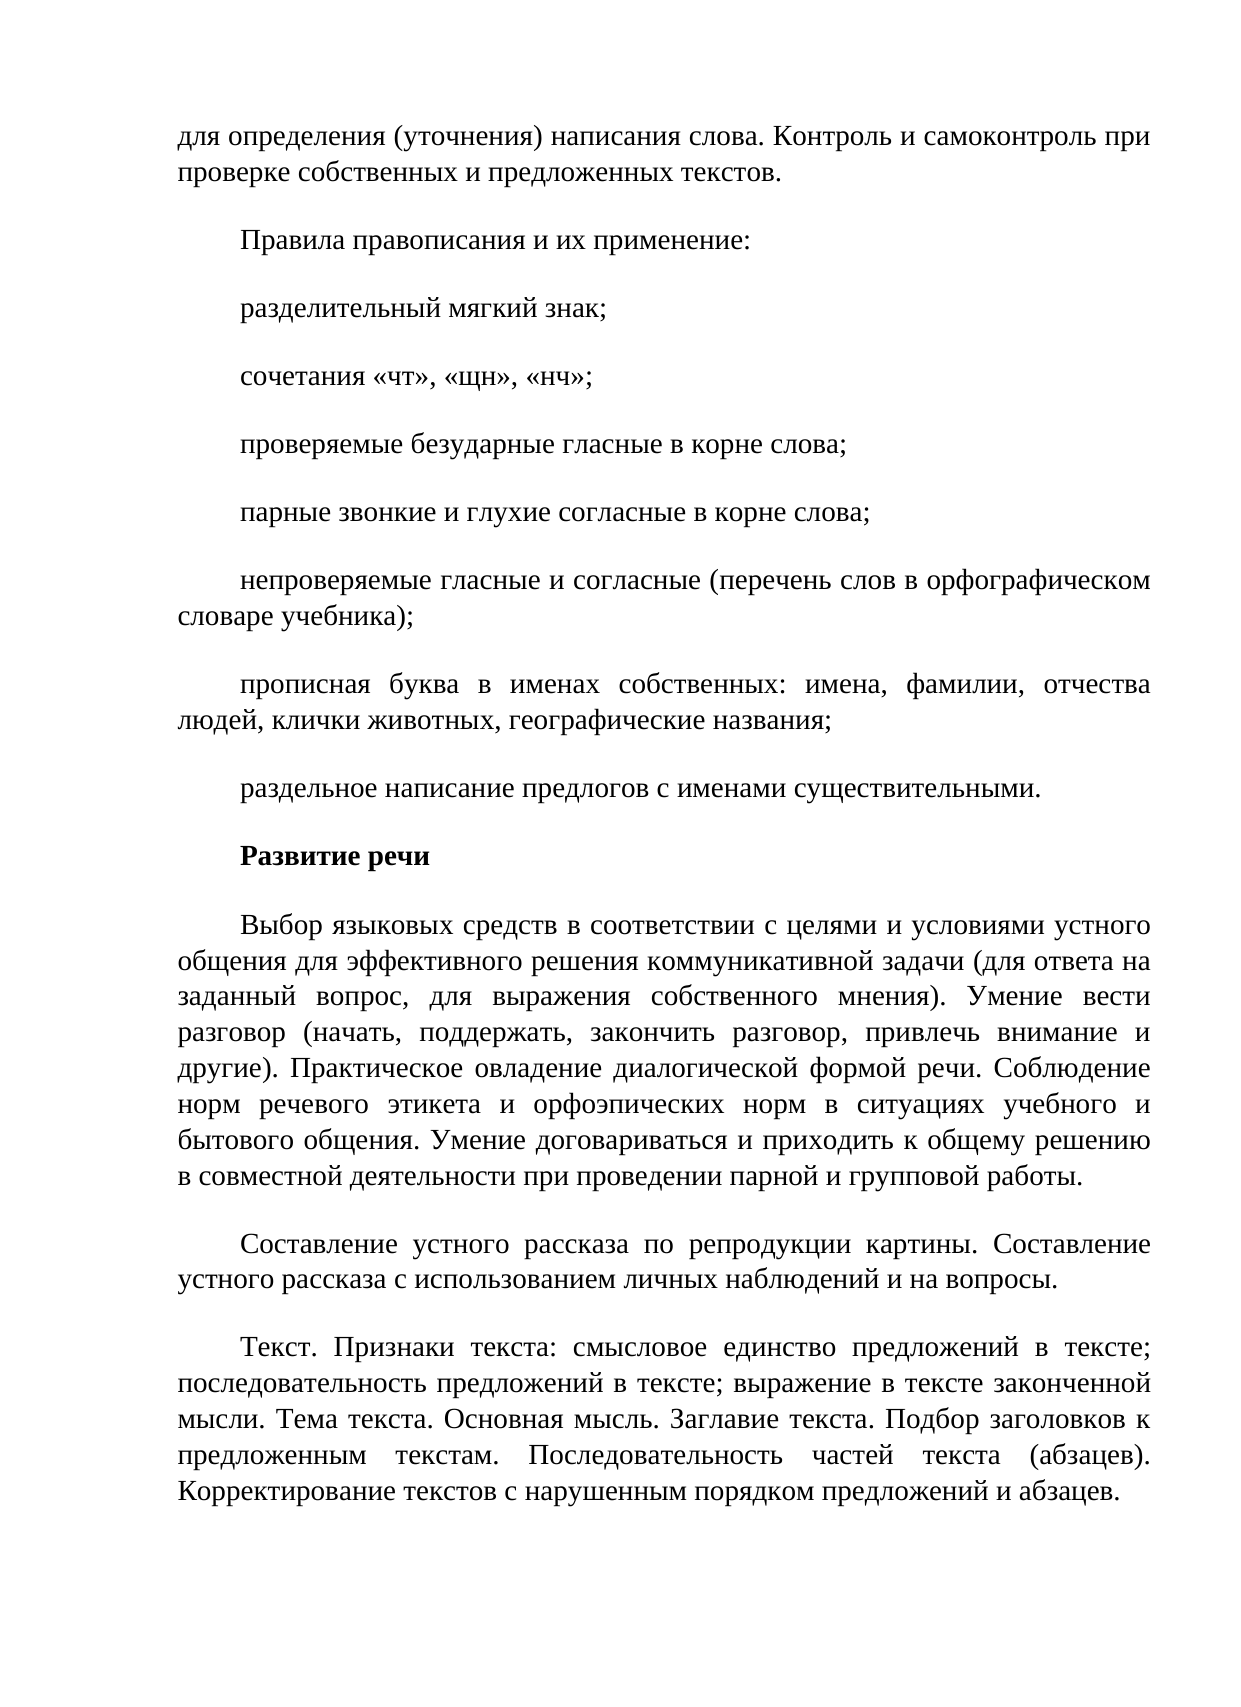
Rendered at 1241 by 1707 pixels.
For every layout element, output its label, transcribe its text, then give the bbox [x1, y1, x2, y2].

text раздельное написание предлогов с именами существительными. [177, 770, 1152, 803]
text разделительный мягкий знак; [177, 290, 1152, 323]
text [177, 118, 1152, 187]
text Составление устного рассказа по репродукции картины. Составление устного рассказа с использованием личных наблюдений и на вопросы. [177, 1226, 1152, 1295]
text парные звонкие и глухие согласные в корне слова; [177, 494, 1152, 528]
text сочетания «чт», «щн», «нч»; [177, 358, 1152, 392]
text Выбор языковых средств в соответствии с целями и условиями устного общения для эффективного решения коммуникативной задачи (для ответа на заданный вопрос, для выражения собственного мнения). Умение вести разговор (начать, поддержать, закончить разговор, привлечь внимание и другие). Практическое овладение диалогической формой речи. Соблюдение норм речевого этикета и орфоэпических норм в ситуациях учебного и бытового общения. Умение договариваться и приходить к общему решению в совместной деятельности при проведении парной и групповой работы. [177, 907, 1152, 1191]
text Правила правописания и их применение: [177, 222, 1152, 256]
text непроверяемые гласные и согласные (перечень слов в орфографическом словаре учебника); [177, 562, 1152, 631]
text проверяемые безударные гласные в корне слова; [177, 426, 1152, 459]
text прописная буква в именах собственных: имена, фамилии, отчества людей, клички животных, географические названия; [177, 666, 1152, 735]
text Развитие речи [177, 838, 1152, 871]
text Текст. Признаки текста: смысловое единство предложений в тексте; последовательность предложений в тексте; выражение в тексте законченной мысли. Тема текста. Основная мысль. Заглавие текста. Подбор заголовков к предложенным текстам. Последовательность частей текста (абзацев). Корректирование текстов с нарушенным порядком предложений и абзацев. [177, 1329, 1152, 1506]
